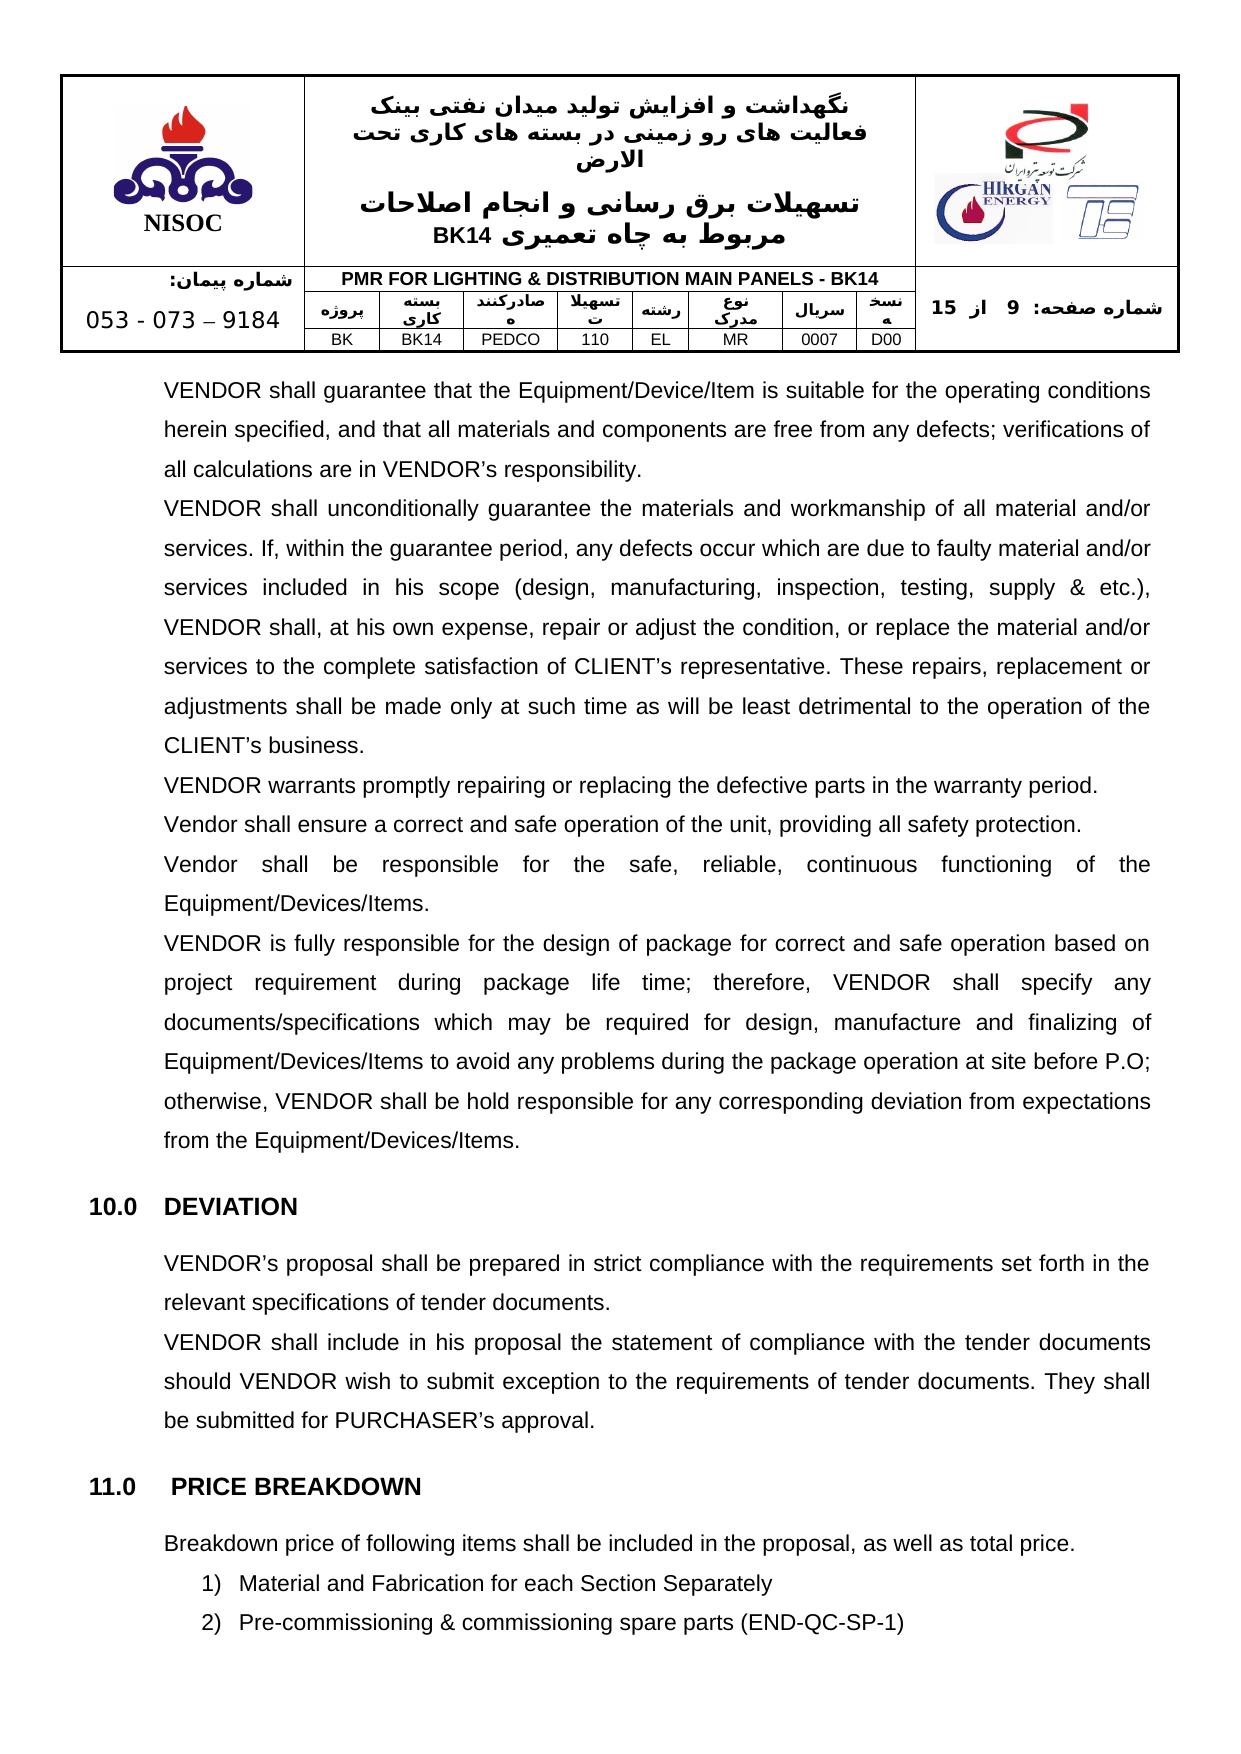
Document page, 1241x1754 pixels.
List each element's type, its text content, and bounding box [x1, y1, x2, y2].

text VENDOR warrants promptly repairing or replacing the defective parts in the warranty period. [164, 772, 1152, 798]
list Pre-commissioning & commissioning spare parts (END-QC-SP-1) [201, 1609, 1152, 1635]
list PRICE BREAKDOWN [89, 1472, 1152, 1501]
list DEVIATION [89, 1192, 1152, 1220]
text VENDOR shall include in his proposal the statement of compliance with the tender documents should VENDOR wish to submit exception to the requirements of tender documents. They shall be submitted for PURCHASER’s approval. [164, 1328, 1152, 1434]
text VENDOR shall guarantee that the Equipment/Device/Item is suitable for the operating conditions herein specified, and that all materials and components are free from any defects; verifications of all calculations are in VENDOR’s responsibility. [164, 377, 1152, 482]
text VENDOR shall unconditionally guarantee the materials and workmanship of all material and/or services. If, within the guarantee period, any defects occur which are due to faulty material and/or services included in his scope (design, manufacturing, inspection, testing, supply & etc.), VENDOR shall, at his own expense, repair or adjust the condition, or replace the material and/or services to the complete satisfaction of CLIENT’s representative. These repairs, replacement or adjustments shall be made only at such time as will be least detrimental to the operation of the CLIENT’s business. [164, 495, 1152, 759]
text VENDOR is fully responsible for the design of package for correct and safe operation based on project requirement during package life time; therefore, VENDOR shall specify any documents/specifications which may be required for design, manufacture and finalizing of Equipment/Devices/Items to avoid any problems during the package operation at site before P.O; otherwise, VENDOR shall be hold responsible for any corresponding deviation from expectations from the Equipment/Devices/Items. [164, 930, 1152, 1153]
list Material and Fabrication for each Section Separately [201, 1569, 1152, 1596]
picture [113, 106, 253, 208]
text Vendor shall be responsible for the safe, reliable, continuous functioning of the Equipment/Devices/Items. [164, 851, 1152, 917]
text VENDOR’s proposal shall be prepared in strict compliance with the requirements set forth in the relevant specifications of tender documents. [164, 1249, 1152, 1315]
text Breakdown price of following items shall be included in the proposal, as well as total price. [164, 1530, 1152, 1556]
text Vendor shall ensure a correct and safe operation of the unit, providing all safety protection. [164, 811, 1152, 838]
picture [934, 103, 1089, 244]
